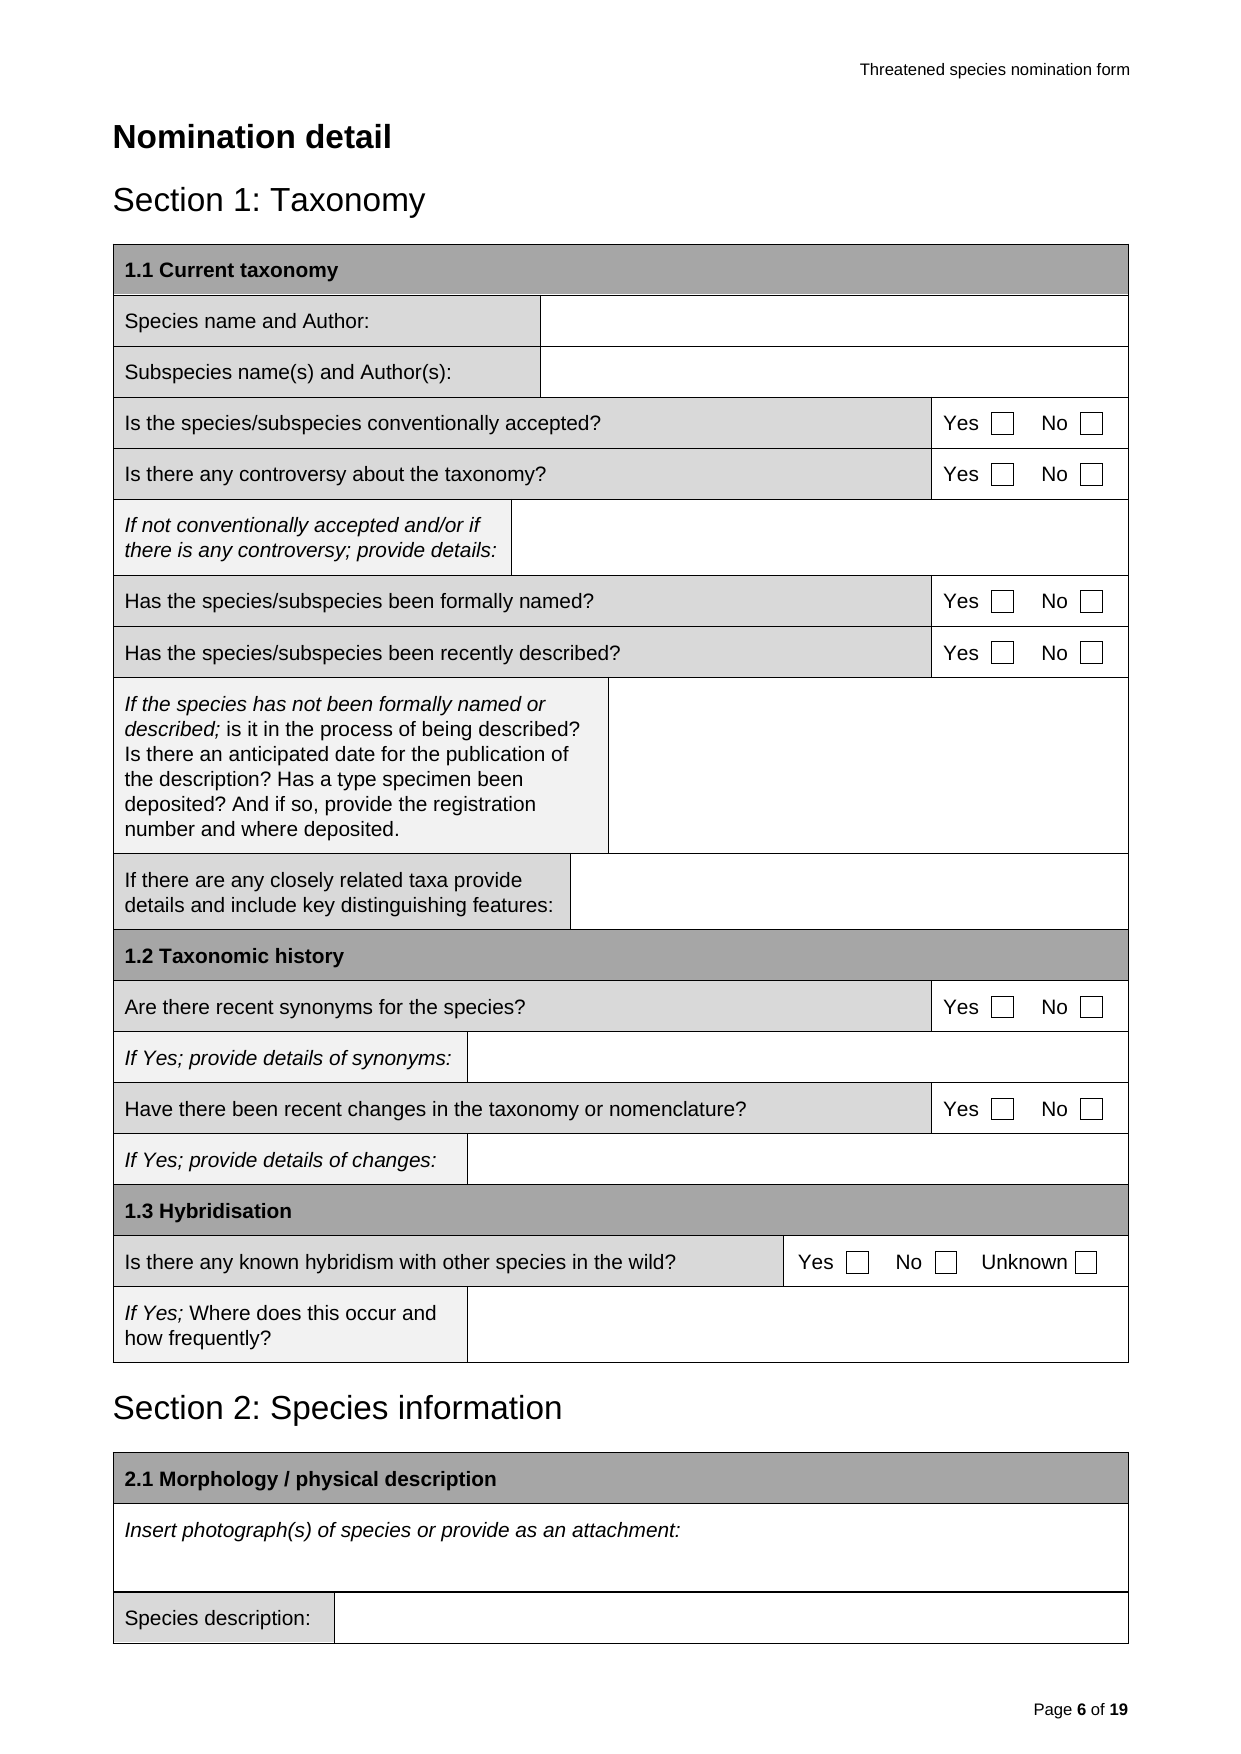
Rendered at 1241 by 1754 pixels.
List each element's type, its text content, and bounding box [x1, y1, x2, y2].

table_cell 1.2 Taxonomic history [114, 930, 1128, 980]
table_cell [541, 296, 1128, 346]
text Section 2: Species information [112, 1388, 1128, 1427]
table_cell Yes [932, 627, 1030, 677]
table_cell Yes [932, 398, 1030, 448]
table_cell If Yes; Where does this occur and how frequently? [114, 1287, 467, 1362]
table_cell If there are any closely related taxa provide details and include key distinguishing features: [114, 854, 570, 929]
table_cell Species name and Author: [114, 296, 540, 346]
table_cell Is the species/subspecies conventionally accepted? [114, 398, 931, 448]
text Nomination detail [112, 117, 1128, 155]
table_cell If the species has not been formally named or described; is it in the process of being described? Is there an anticipated date for the publication of the description? Has a type specimen been deposited? And if so, provide the registration number and where deposited. [114, 678, 608, 853]
table_cell Yes [932, 1083, 1030, 1133]
table_header 1.1 Current taxonomy [114, 245, 1128, 294]
table_cell No [1030, 449, 1128, 499]
table_cell If Yes; provide details of changes: [114, 1134, 467, 1184]
table_cell No [1030, 576, 1128, 626]
table_header 2.1 Morphology / physical description [114, 1453, 1128, 1503]
table_cell No [1030, 627, 1128, 677]
table_cell No [881, 1236, 970, 1286]
table_cell Insert photograph(s) of species or provide as an attachment: [114, 1504, 1128, 1591]
table_cell Subspecies name(s) and Author(s): [114, 347, 540, 397]
table_cell Are there recent synonyms for the species? [114, 981, 931, 1031]
table_cell [609, 678, 1128, 853]
table_cell [512, 500, 1128, 575]
table_cell Yes [932, 576, 1030, 626]
table_cell Unknown [970, 1236, 1128, 1286]
table_cell Have there been recent changes in the taxonomy or nomenclature? [114, 1083, 931, 1133]
table_cell No [1030, 1083, 1128, 1133]
table_cell [468, 1134, 1128, 1184]
table_cell [541, 347, 1128, 397]
table_cell Yes [932, 449, 1030, 499]
table_cell If Yes; provide details of synonyms: [114, 1032, 467, 1082]
table_cell [468, 1032, 1128, 1082]
table_cell No [1030, 981, 1128, 1031]
table_cell Has the species/subspecies been recently described? [114, 627, 931, 677]
table_cell Is there any known hybridism with other species in the wild? [114, 1236, 783, 1286]
table_cell Yes [784, 1236, 881, 1286]
table_cell Species description: [114, 1593, 334, 1642]
table_cell No [1030, 398, 1128, 448]
table_cell [571, 854, 1128, 929]
text Section 1: Taxonomy [112, 180, 1128, 218]
table_cell Has the species/subspecies been formally named? [114, 576, 931, 626]
table_cell If not conventionally accepted and/or if there is any controversy; provide details: [114, 500, 511, 575]
table_cell Yes [932, 981, 1030, 1031]
table_cell Is there any controversy about the taxonomy? [114, 449, 931, 499]
table_cell [335, 1593, 1128, 1642]
table_cell 1.3 Hybridisation [114, 1185, 1128, 1235]
table_cell [468, 1287, 1128, 1362]
